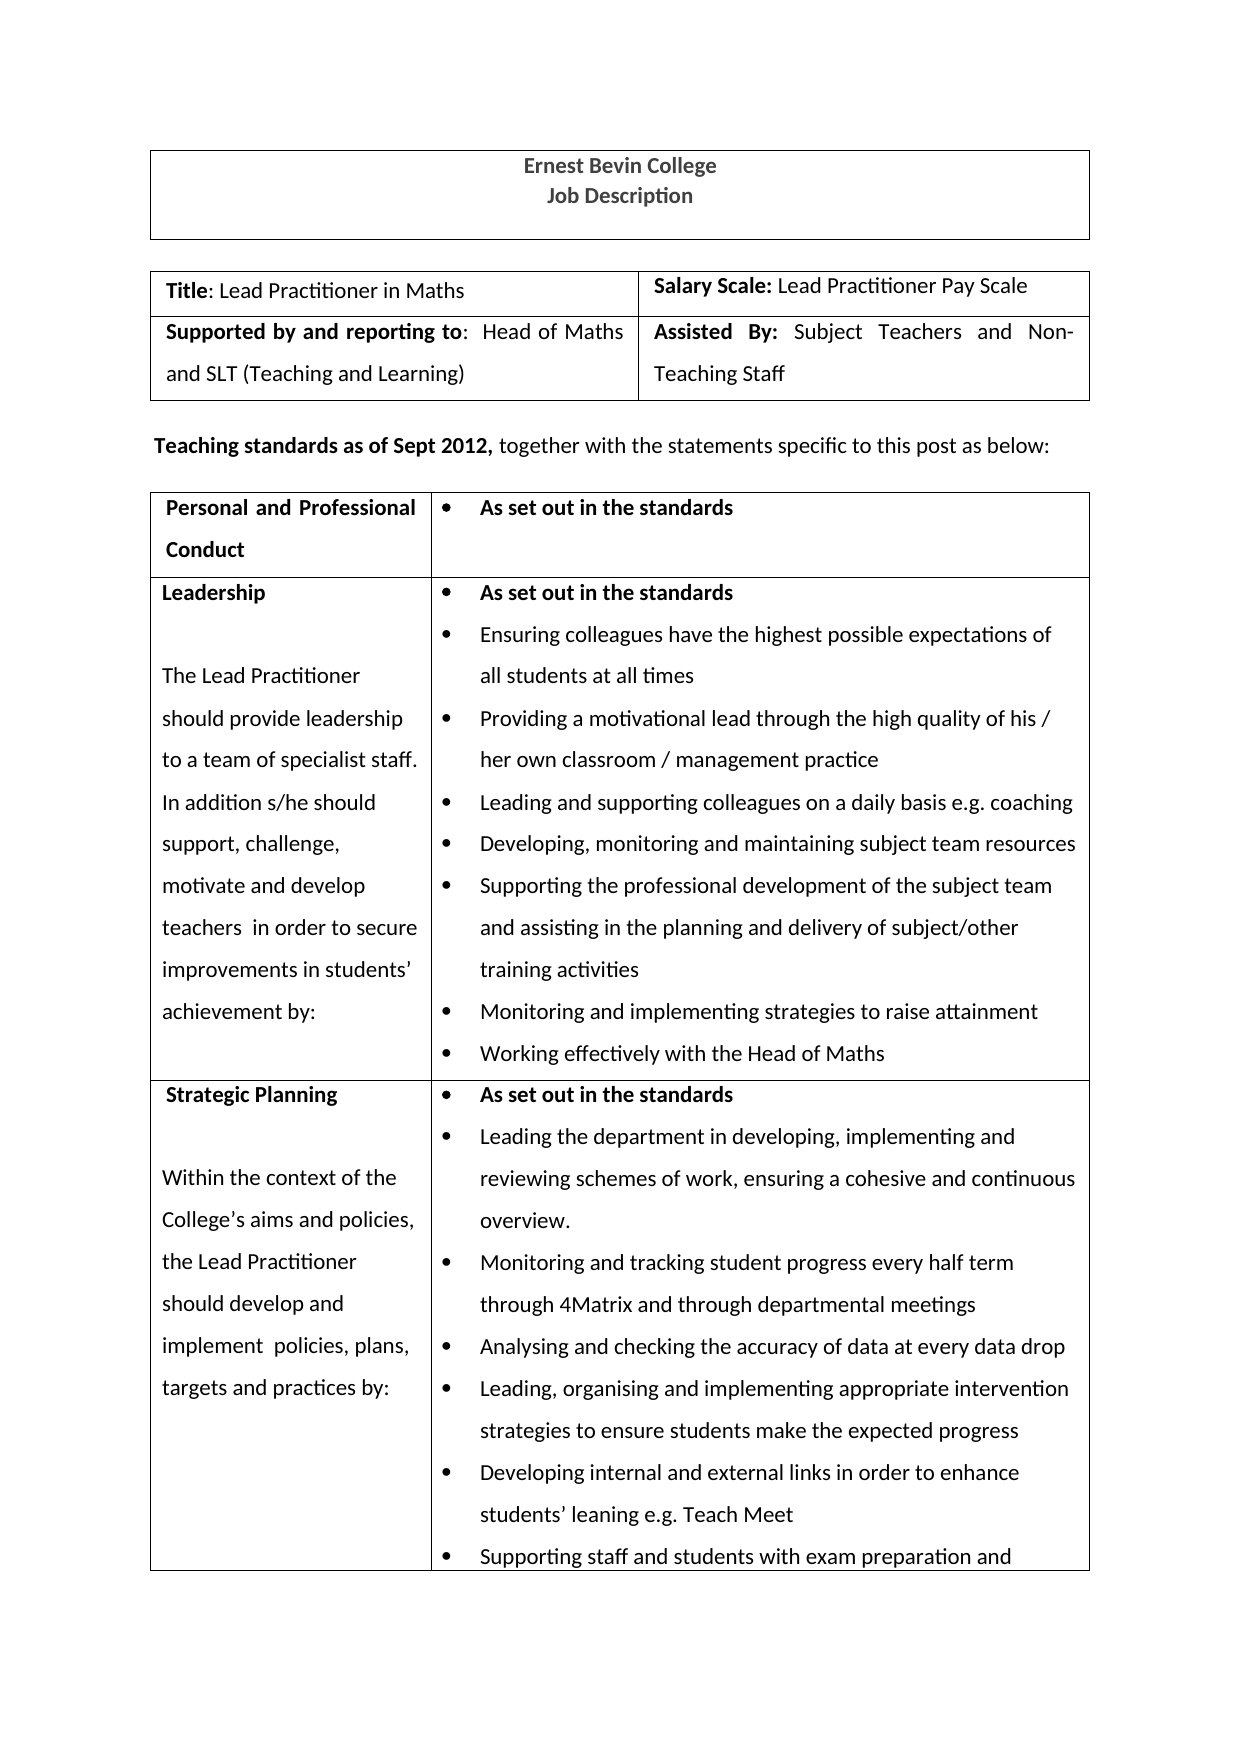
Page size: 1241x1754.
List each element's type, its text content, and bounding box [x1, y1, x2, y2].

table_cell Assisted By: Subject Teachers and Non-Teaching Staff [639, 317, 1089, 400]
table_cell As set out in the standards Ensuring colleagues have the highest possible expectations of all students at all times Providing a motivational lead through the high quality of his / her own classroom / management practice Leading and supporting colleagues on a daily basis e.g. coaching Developing, monitoring and maintaining subject team resources Supporting the professional development of the subject team and assisting in the planning and delivery of subject/other training activities Monitoring and implementing strategies to raise attainment Working effectively with the Head of Maths [432, 578, 1089, 1079]
table_cell Leadership The Lead Practitioner should provide leadership to a team of specialist staff. In addition s/he should support, challenge, motivate and develop teachers in order to secure improvements in students’ achievement by: [151, 578, 431, 1079]
text Teaching standards as of Sept 2012, together with the statements specific to this post as below: [154, 432, 1086, 459]
table_header Ernest Bevin College Job Description [151, 151, 1089, 239]
table_header Salary Scale: Lead Practitioner Pay Scale [639, 272, 1089, 316]
table_cell Supported by and reporting to: Head of Maths and SLT (Teaching and Learning) [151, 317, 638, 400]
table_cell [432, 1081, 1089, 1570]
table_header Title: Lead Practitioner in Maths [151, 272, 638, 316]
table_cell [151, 1081, 431, 1570]
table_header As set out in the standards [432, 493, 1089, 577]
table_header Personal and Professional Conduct [151, 493, 431, 577]
